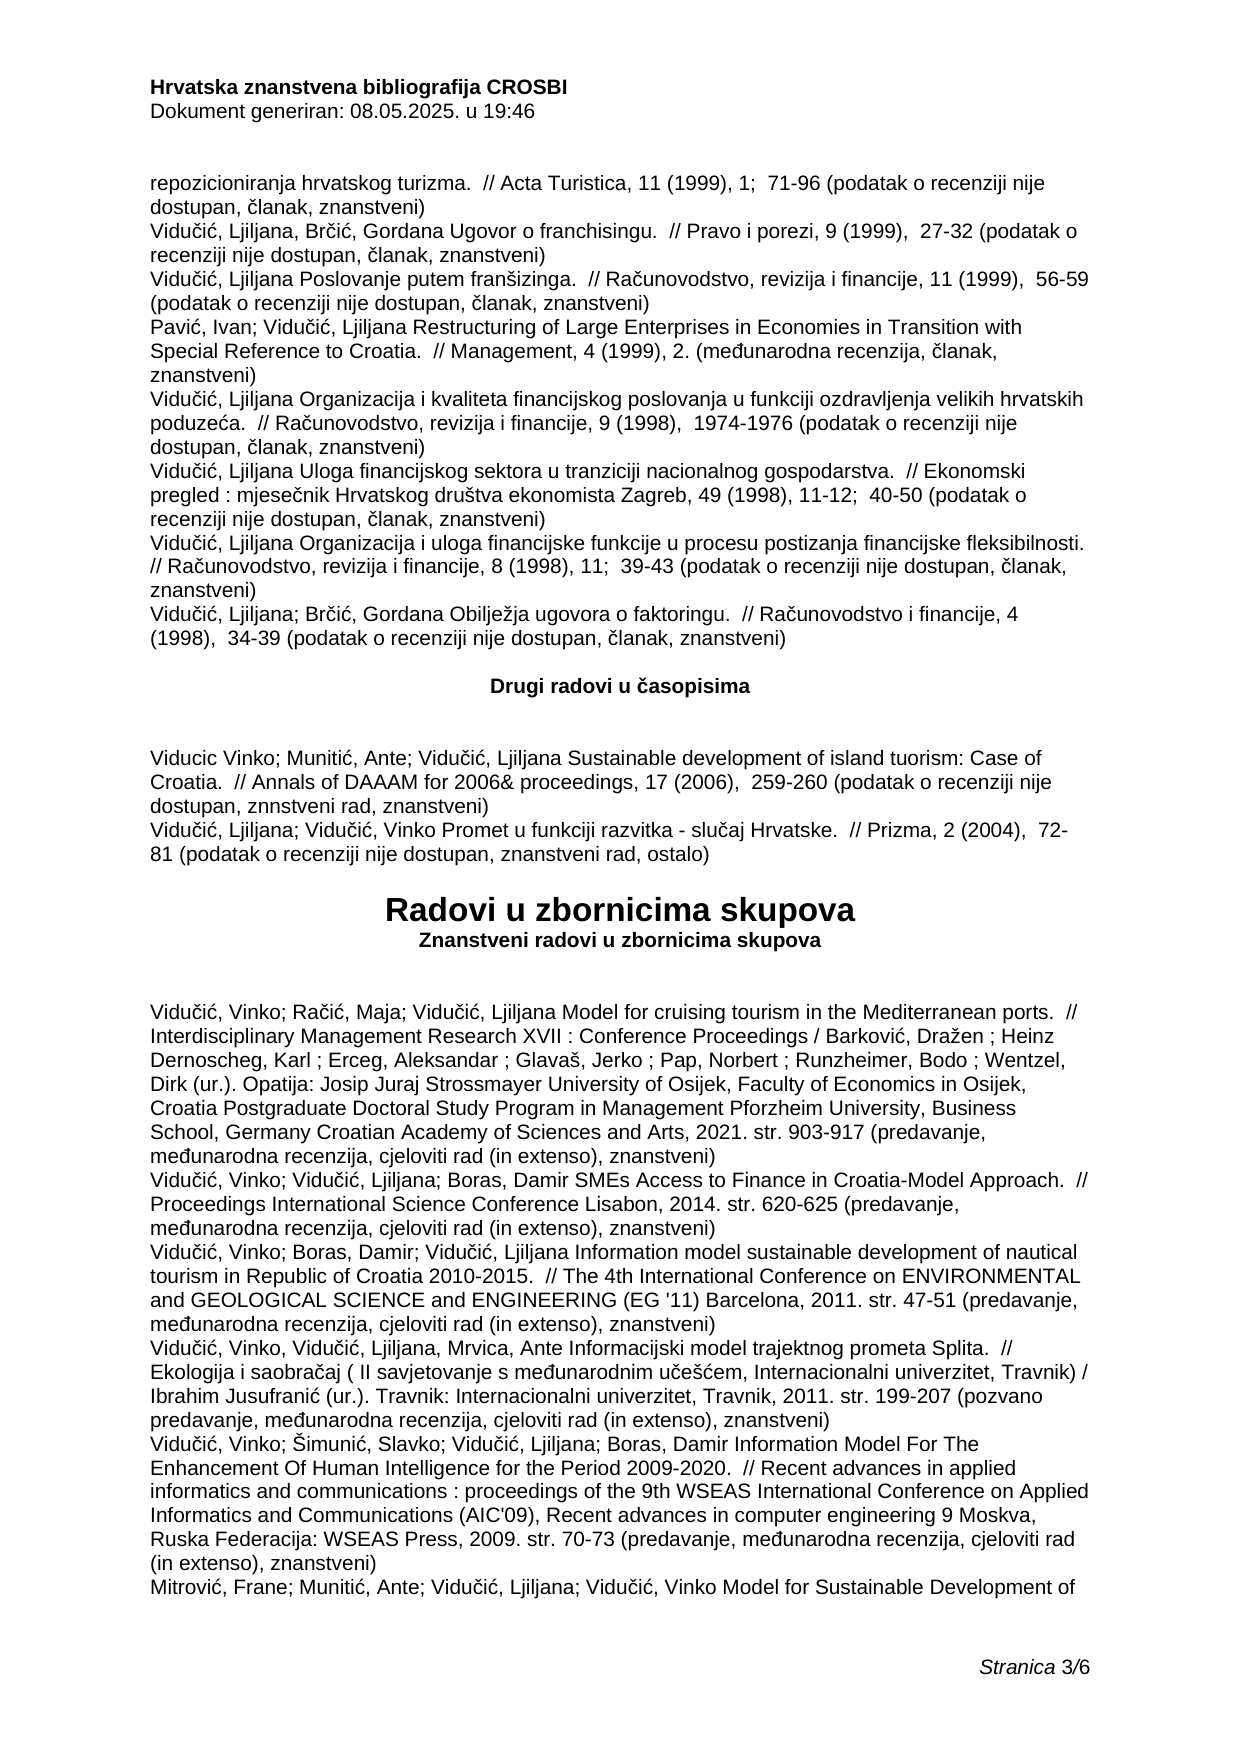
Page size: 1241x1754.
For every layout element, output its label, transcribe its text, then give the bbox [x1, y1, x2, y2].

subtitle Radovi u zbornicima skupova [150, 890, 1090, 928]
text Vidučić, Vinko; Vidučić, Ljiljana; Boras, Damir [150, 1168, 1090, 1240]
text Vidučić, Vinko; Šimunić, Slavko; Vidučić, Ljiljana; Boras, Damir [150, 1431, 1090, 1575]
text Vidučić, Ljiljana, Brčić, Gordana [150, 219, 1090, 267]
text Vidučić, Ljiljana; Vidučić, Vinko [150, 818, 1090, 866]
text Viducic Vinko; Munitić, Ante; Vidučić, Ljiljana [150, 746, 1090, 818]
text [150, 1575, 1090, 1599]
text Vidučić, Vinko; Račić, Maja; Vidučić, Ljiljana [150, 1000, 1090, 1168]
text Vidučić, Ljiljana [150, 387, 1090, 458]
text Vidučić, Ljiljana [150, 530, 1090, 602]
text Vidučić, Ljiljana; Brčić, Gordana [150, 602, 1090, 650]
subtitle Drugi radovi u časopisima [150, 674, 1090, 698]
text Vidučić, Vinko, Vidučić, Ljiljana, Mrvica, Ante [150, 1336, 1090, 1431]
text Pavić, Ivan; Vidučić, Ljiljana [150, 315, 1090, 387]
text Vidučić, Vinko; Boras, Damir; Vidučić, Ljiljana [150, 1240, 1090, 1336]
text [150, 171, 1090, 219]
text Vidučić, Ljiljana [150, 267, 1090, 315]
text Vidučić, Ljiljana [150, 458, 1090, 530]
subtitle Znanstveni radovi u zbornicima skupova [150, 928, 1090, 952]
